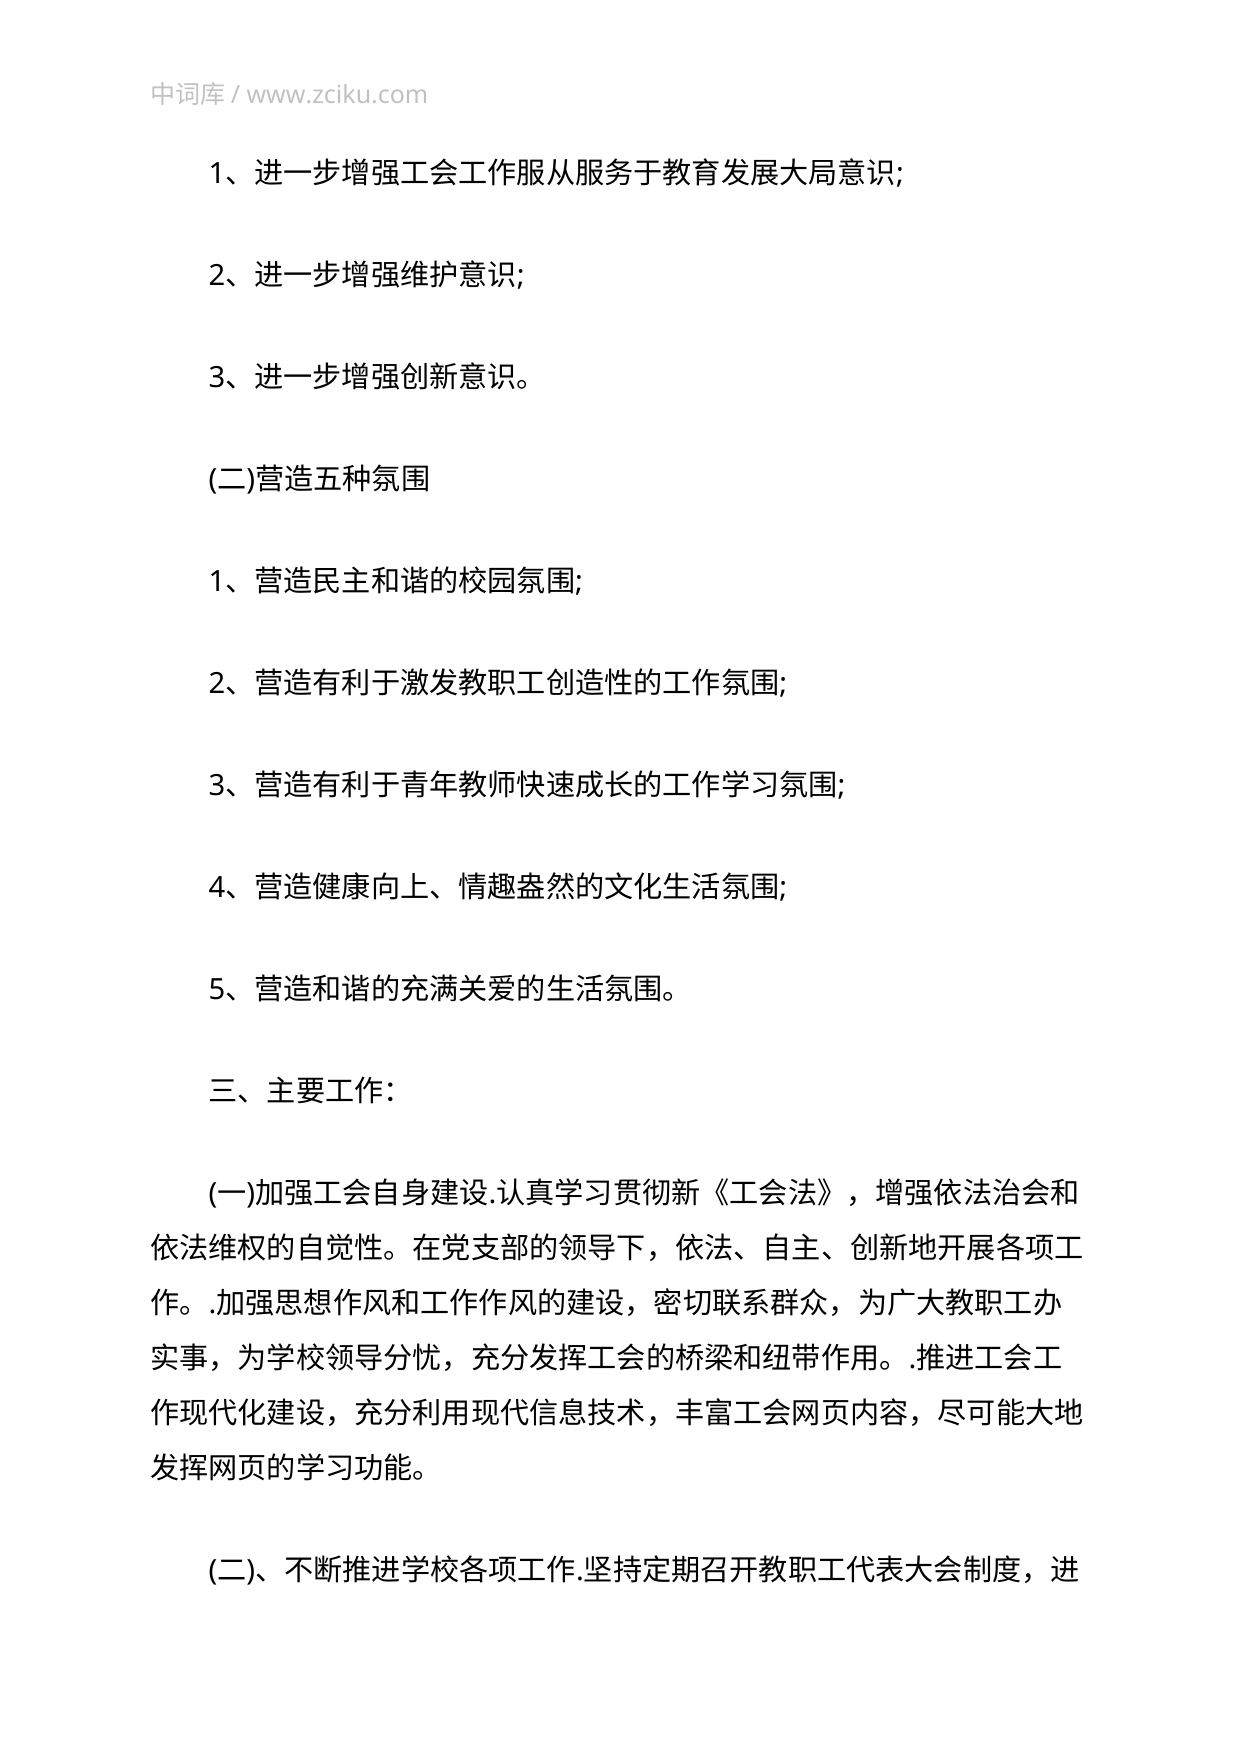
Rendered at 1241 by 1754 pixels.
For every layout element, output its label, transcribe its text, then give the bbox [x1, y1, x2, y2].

text 4、营造健康向上、情趣盎然的文化生活氛围; [150, 864, 1090, 906]
text 三、主要工作： [150, 1068, 1090, 1110]
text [150, 1546, 1090, 1588]
text (二)营造五种氛围 [150, 456, 1090, 498]
text 1、营造民主和谐的校园氛围; [150, 558, 1090, 600]
text 2、营造有利于激发教职工创造性的工作氛围; [150, 660, 1090, 702]
text 3、进一步增强创新意识。 [150, 354, 1090, 396]
text 2、进一步增强维护意识; [150, 252, 1090, 294]
text 5、营造和谐的充满关爱的生活氛围。 [150, 966, 1090, 1008]
text 1、进一步增强工会工作服从服务于教育发展大局意识; [150, 150, 1090, 192]
text (一)加强工会自身建设.认真学习贯彻新《工会法》，增强依法治会和依法维权的自觉性。在党支部的领导下，依法、自主、创新地开展各项工作。.加强思想作风和工作作风的建设，密切联系群众，为广大教职工办实事，为学校领导分忧，充分发挥工会的桥梁和纽带作用。.推进工会工作现代化建设，充分利用现代信息技术，丰富工会网页内容，尽可能大地发挥网页的学习功能。 [150, 1169, 1090, 1487]
text 3、营造有利于青年教师快速成长的工作学习氛围; [150, 762, 1090, 804]
